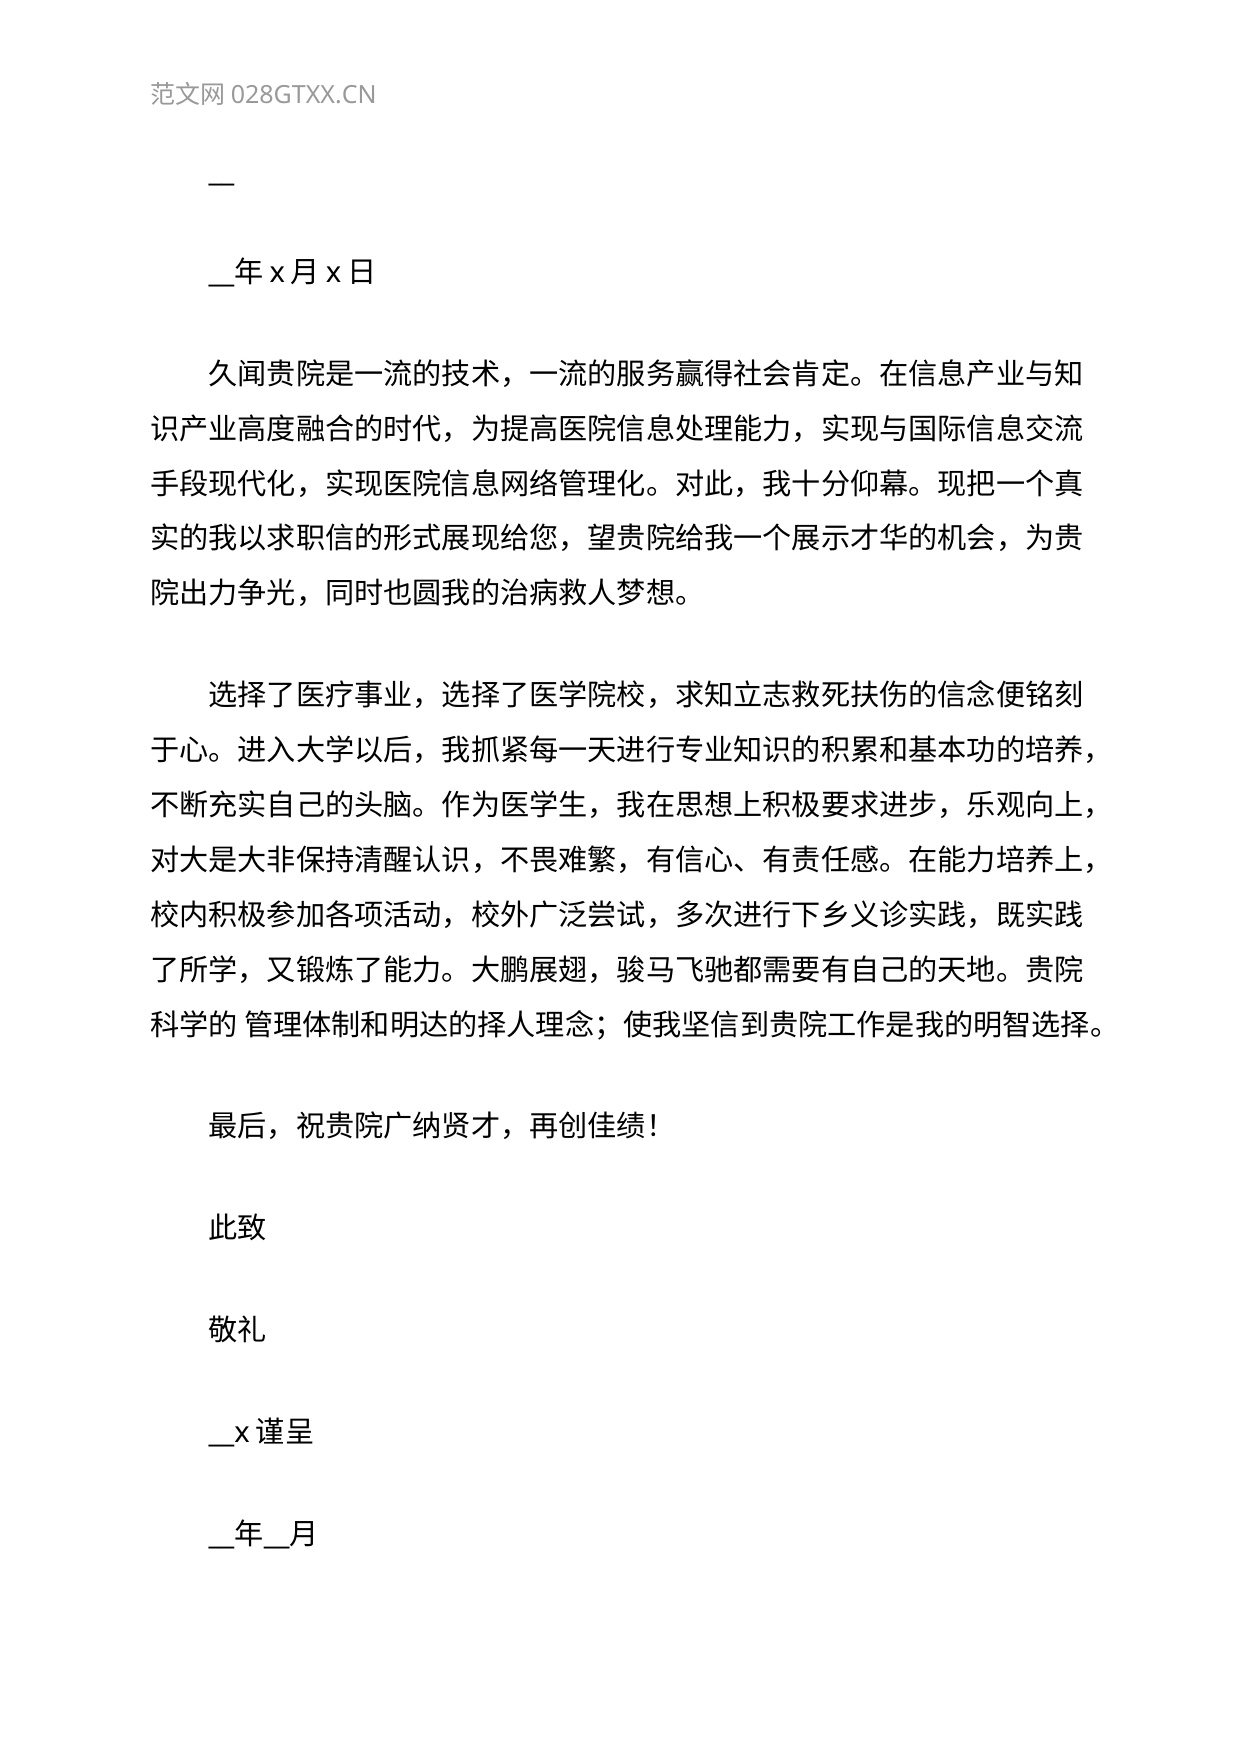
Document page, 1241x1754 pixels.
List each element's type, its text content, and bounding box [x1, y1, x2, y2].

text 敬礼 [150, 1306, 1090, 1349]
text 此致 [150, 1205, 1090, 1247]
text __ [150, 150, 1090, 190]
text 久闻贵院是一流的技术，一流的服务赢得社会肯定。在信息产业与知识产业高度融合的时代，为提高医院信息处理能力，实现与国际信息交流手段现代化，实现医院信息网络管理化。对此，我十分仰幕。现把一个真实的我以求职信的形式展现给您，望贵院给我一个展示才华的机会，为贵院出力争光，同时也圆我的治病救人梦想。 [150, 350, 1090, 612]
text 最后，祝贵院广纳贤才，再创佳绩！ [150, 1103, 1090, 1145]
text __年__月 [150, 1510, 1090, 1553]
text __年x月x日 [150, 248, 1090, 291]
text 选择了医疗事业，选择了医学院校，求知立志救死扶伤的信念便铭刻于心。进入大学以后，我抓紧每一天进行专业知识的积累和基本功的培养，不断充实自己的头脑。作为医学生，我在思想上积极要求进步，乐观向上，对大是大非保持清醒认识，不畏难繁，有信心、有责任感。在能力培养上，校内积极参加各项活动，校外广泛尝试，多次进行下乡义诊实践，既实践了所学，又锻炼了能力。大鹏展翅，骏马飞驰都需要有自己的天地。贵院科学的 管理体制和明达的择人理念；使我坚信到贵院工作是我的明智选择。 [150, 672, 1090, 1043]
text __x谨呈 [150, 1408, 1090, 1451]
